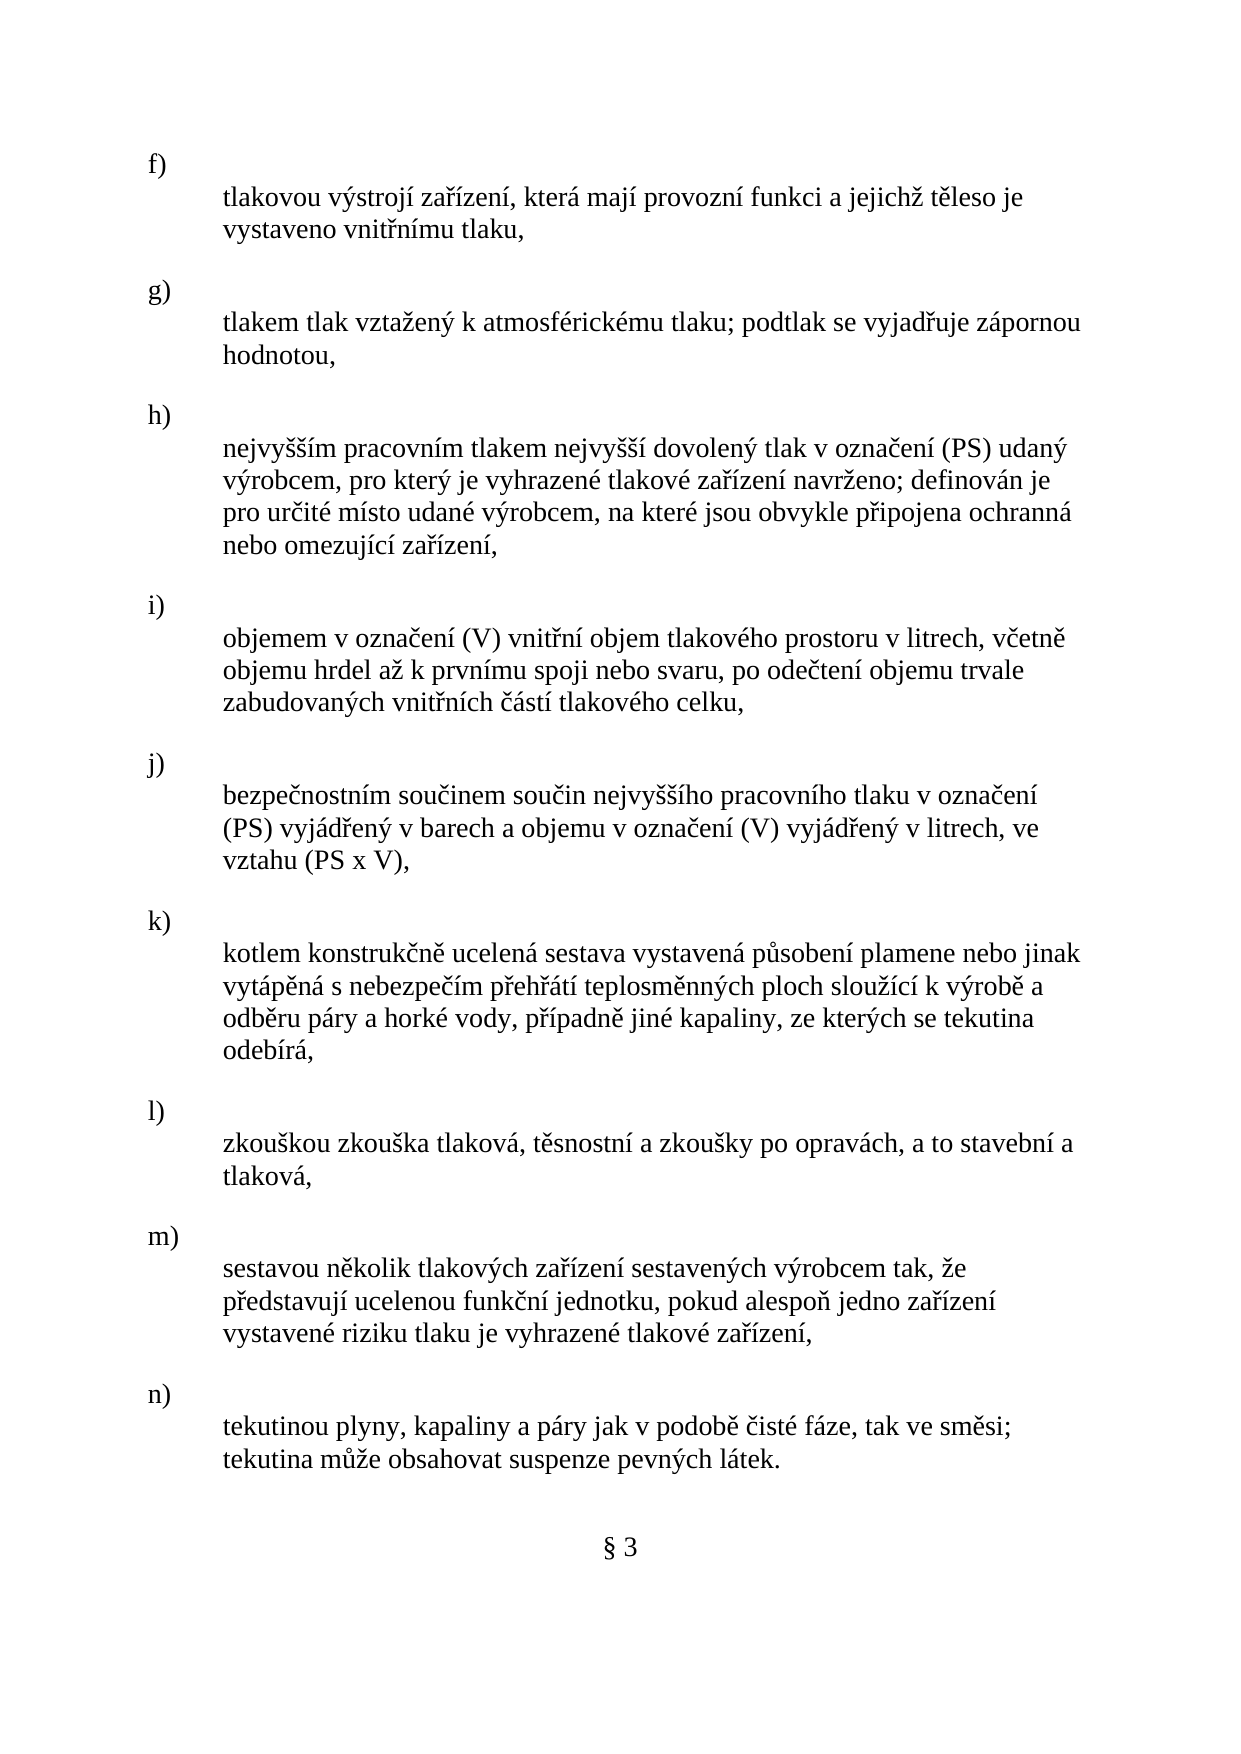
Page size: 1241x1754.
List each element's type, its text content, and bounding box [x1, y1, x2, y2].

text m) [148, 1219, 1093, 1252]
text h) [148, 398, 1093, 431]
text f) [148, 148, 1093, 180]
text i) [148, 588, 1093, 621]
text § 3 [148, 1530, 1093, 1563]
text g) [148, 273, 1093, 305]
text n) [148, 1377, 1093, 1409]
text tlakem tlak vztažený k atmosférickému tlaku; podtlak se vyjadřuje zápornou hodnotou, [223, 305, 1093, 370]
text l) [148, 1094, 1093, 1126]
text zkouškou zkouška tlaková, těsnostní a zkoušky po opravách, a to stavební a tlaková, [223, 1126, 1093, 1191]
text tlakovou výstrojí zařízení, která mají provozní funkci a jejichž těleso je vystaveno vnitřnímu tlaku, [223, 180, 1093, 245]
text kotlem konstrukčně ucelená sestava vystavená působení plamene nebo jinak vytápěná s nebezpečím přehřátí teplosměnných ploch sloužící k výrobě a odběru páry a horké vody, případně jiné kapaliny, ze kterých se tekutina odebírá, [223, 936, 1093, 1066]
text k) [148, 904, 1093, 936]
text bezpečnostním součinem součin nejvyššího pracovního tlaku v označení (PS) vyjádřený v barech a objemu v označení (V) vyjádřený v litrech, ve vztahu (PS x V), [223, 778, 1093, 876]
text j) [148, 746, 1093, 778]
text nejvyšším pracovním tlakem nejvyšší dovolený tlak v označení (PS) udaný výrobcem, pro který je vyhrazené tlakové zařízení navrženo; definován je pro určité místo udané výrobcem, na které jsou obvykle připojena ochranná nebo omezující zařízení, [223, 431, 1093, 560]
text tekutinou plyny, kapaliny a páry jak v podobě čisté fáze, tak ve směsi; tekutina může obsahovat suspenze pevných látek. [223, 1409, 1093, 1502]
text objemem v označení (V) vnitřní objem tlakového prostoru v litrech, včetně objemu hrdel až k prvnímu spoji nebo svaru, po odečtení objemu trvale zabudovaných vnitřních částí tlakového celku, [223, 621, 1093, 718]
text sestavou několik tlakových zařízení sestavených výrobcem tak, že představují ucelenou funkční jednotku, pokud alespoň jedno zařízení vystavené riziku tlaku je vyhrazené tlakové zařízení, [223, 1252, 1093, 1349]
